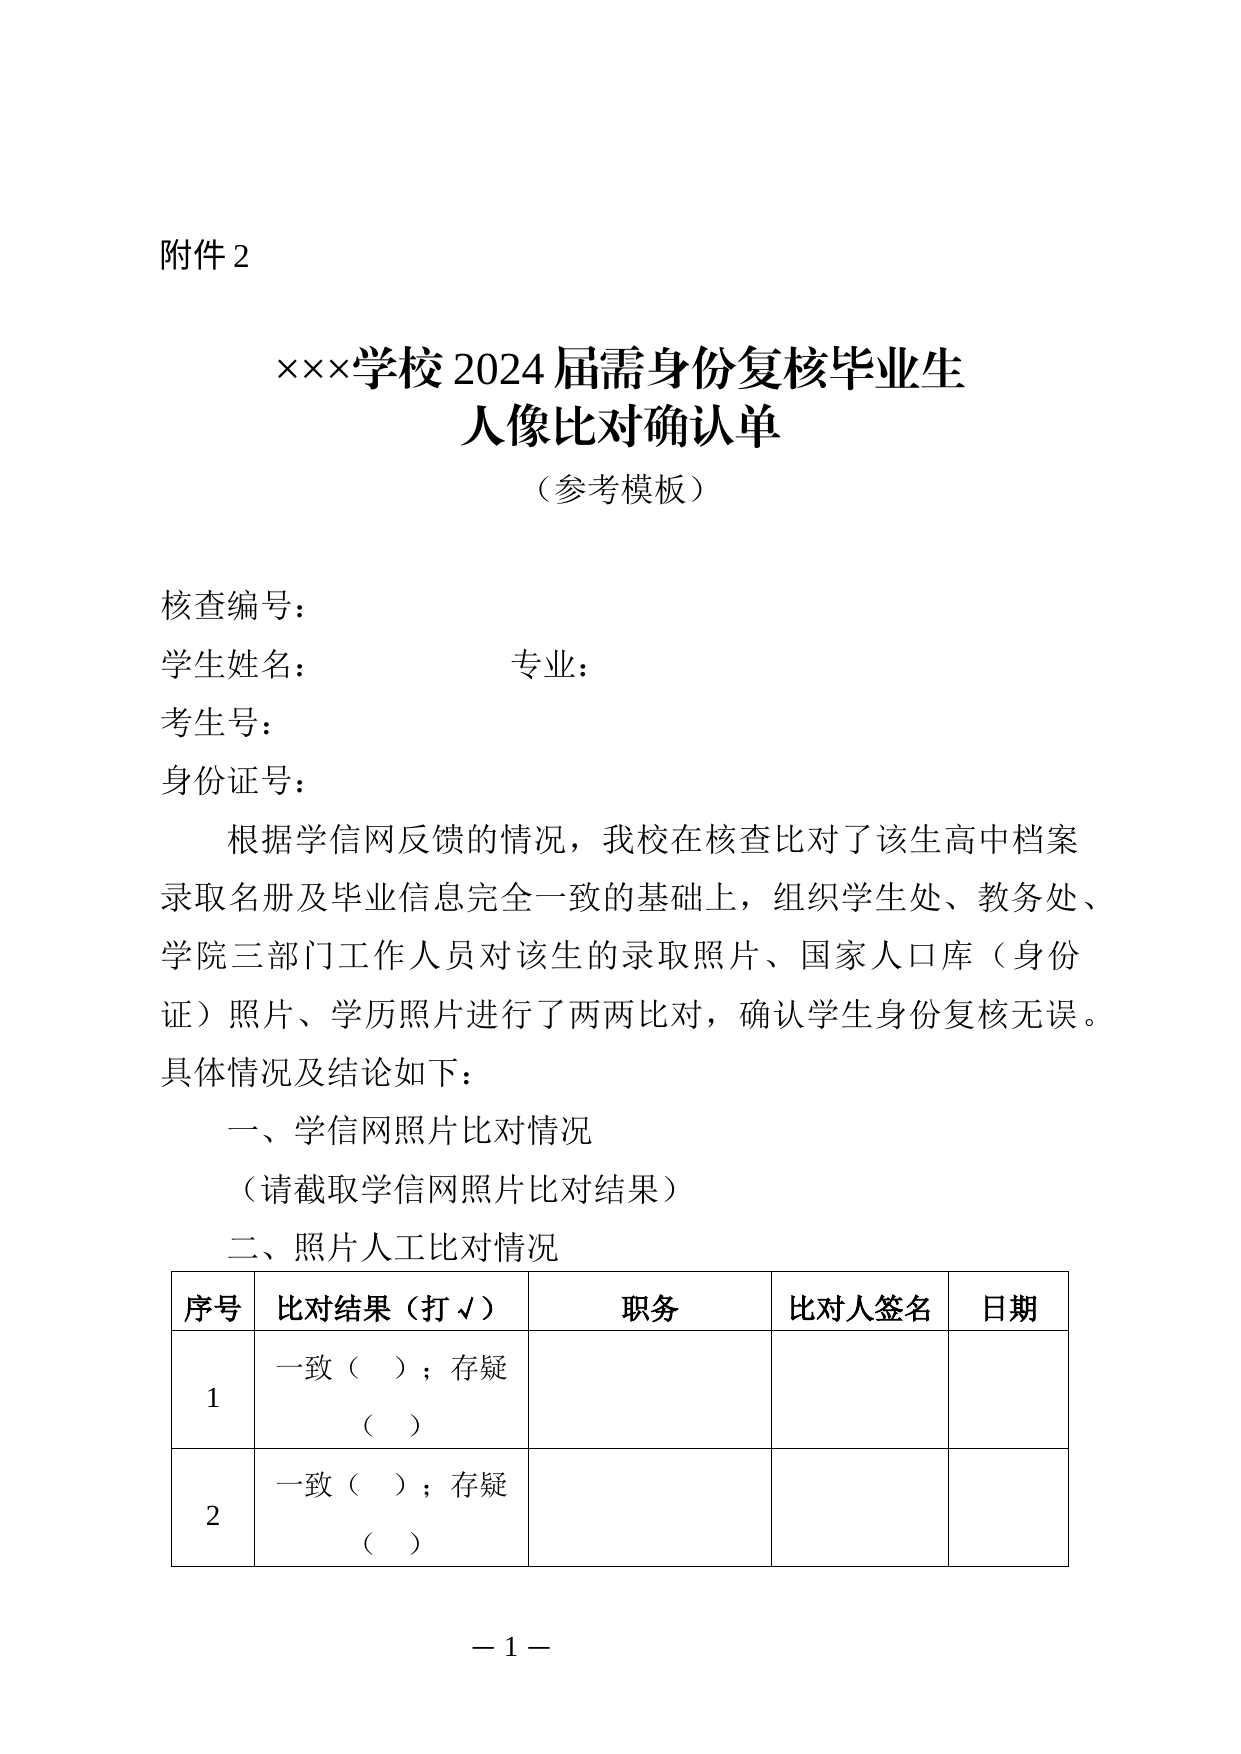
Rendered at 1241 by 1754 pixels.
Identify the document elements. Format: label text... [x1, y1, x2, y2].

table_cell [529, 1331, 771, 1448]
text （请截取学信网照片比对结果） [159, 1154, 1081, 1213]
table_header 日期 [949, 1272, 1068, 1330]
text （参考模板） [159, 454, 1081, 513]
table_cell 一致（ ）；存疑（ ） [255, 1449, 528, 1566]
table_header 序号 [172, 1272, 254, 1330]
table_cell [772, 1331, 948, 1448]
table_cell [529, 1449, 771, 1566]
text 核查编号： [159, 571, 1081, 629]
text 身份证号： [159, 746, 1081, 804]
table_cell [772, 1449, 948, 1566]
text ×××学校2024届需身份复核毕业生 [159, 338, 1081, 396]
table_cell 一致（ ）；存疑（ ） [255, 1331, 528, 1448]
text 二、照片人工比对情况 [159, 1213, 1081, 1271]
table_cell [949, 1449, 1068, 1566]
table_cell 2 [172, 1449, 254, 1566]
text 一、学信网照片比对情况 [159, 1096, 1081, 1154]
table_header 比对结果（打√） [255, 1272, 528, 1330]
text 学生姓名： 专业： [159, 629, 1081, 688]
table_header 比对人签名 [772, 1272, 948, 1330]
table_cell 1 [172, 1331, 254, 1448]
table_cell [949, 1331, 1068, 1448]
table_header 职务 [529, 1272, 771, 1330]
text 人像比对确认单 [159, 396, 1081, 454]
text 考生号： [159, 688, 1081, 746]
text 附件2 [159, 221, 1081, 279]
text 根据学信网反馈的情况，我校在核查比对了该生高中档案、录取名册及毕业信息完全一致的基础上，组织学生处、教务处、学院三部门工作人员对该生的录取照片、国家人口库（身份证）照片、学历照片进行了两两比对，确认学生身份复核无误。具体情况及结论如下： [159, 804, 1081, 1096]
